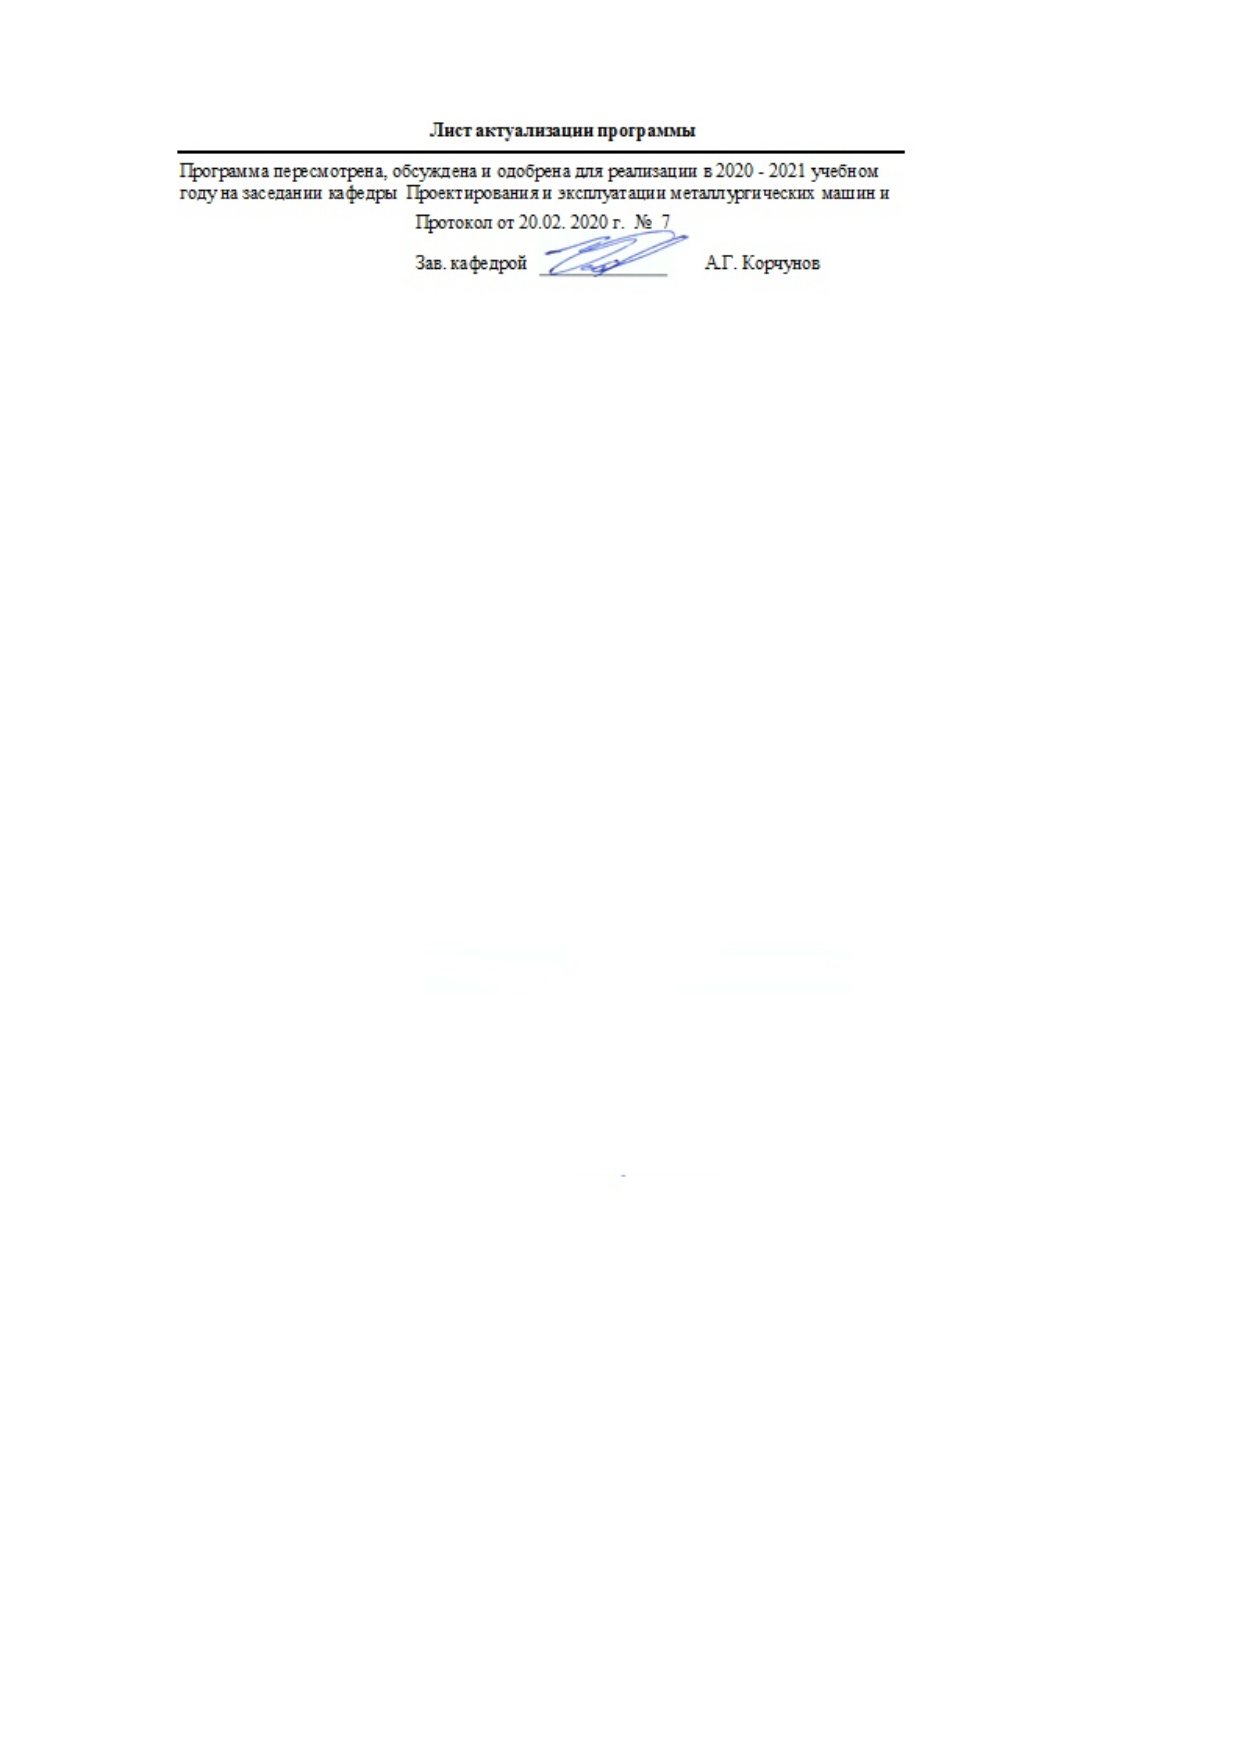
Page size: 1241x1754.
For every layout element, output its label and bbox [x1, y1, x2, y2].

picture [177, 118, 1152, 1494]
